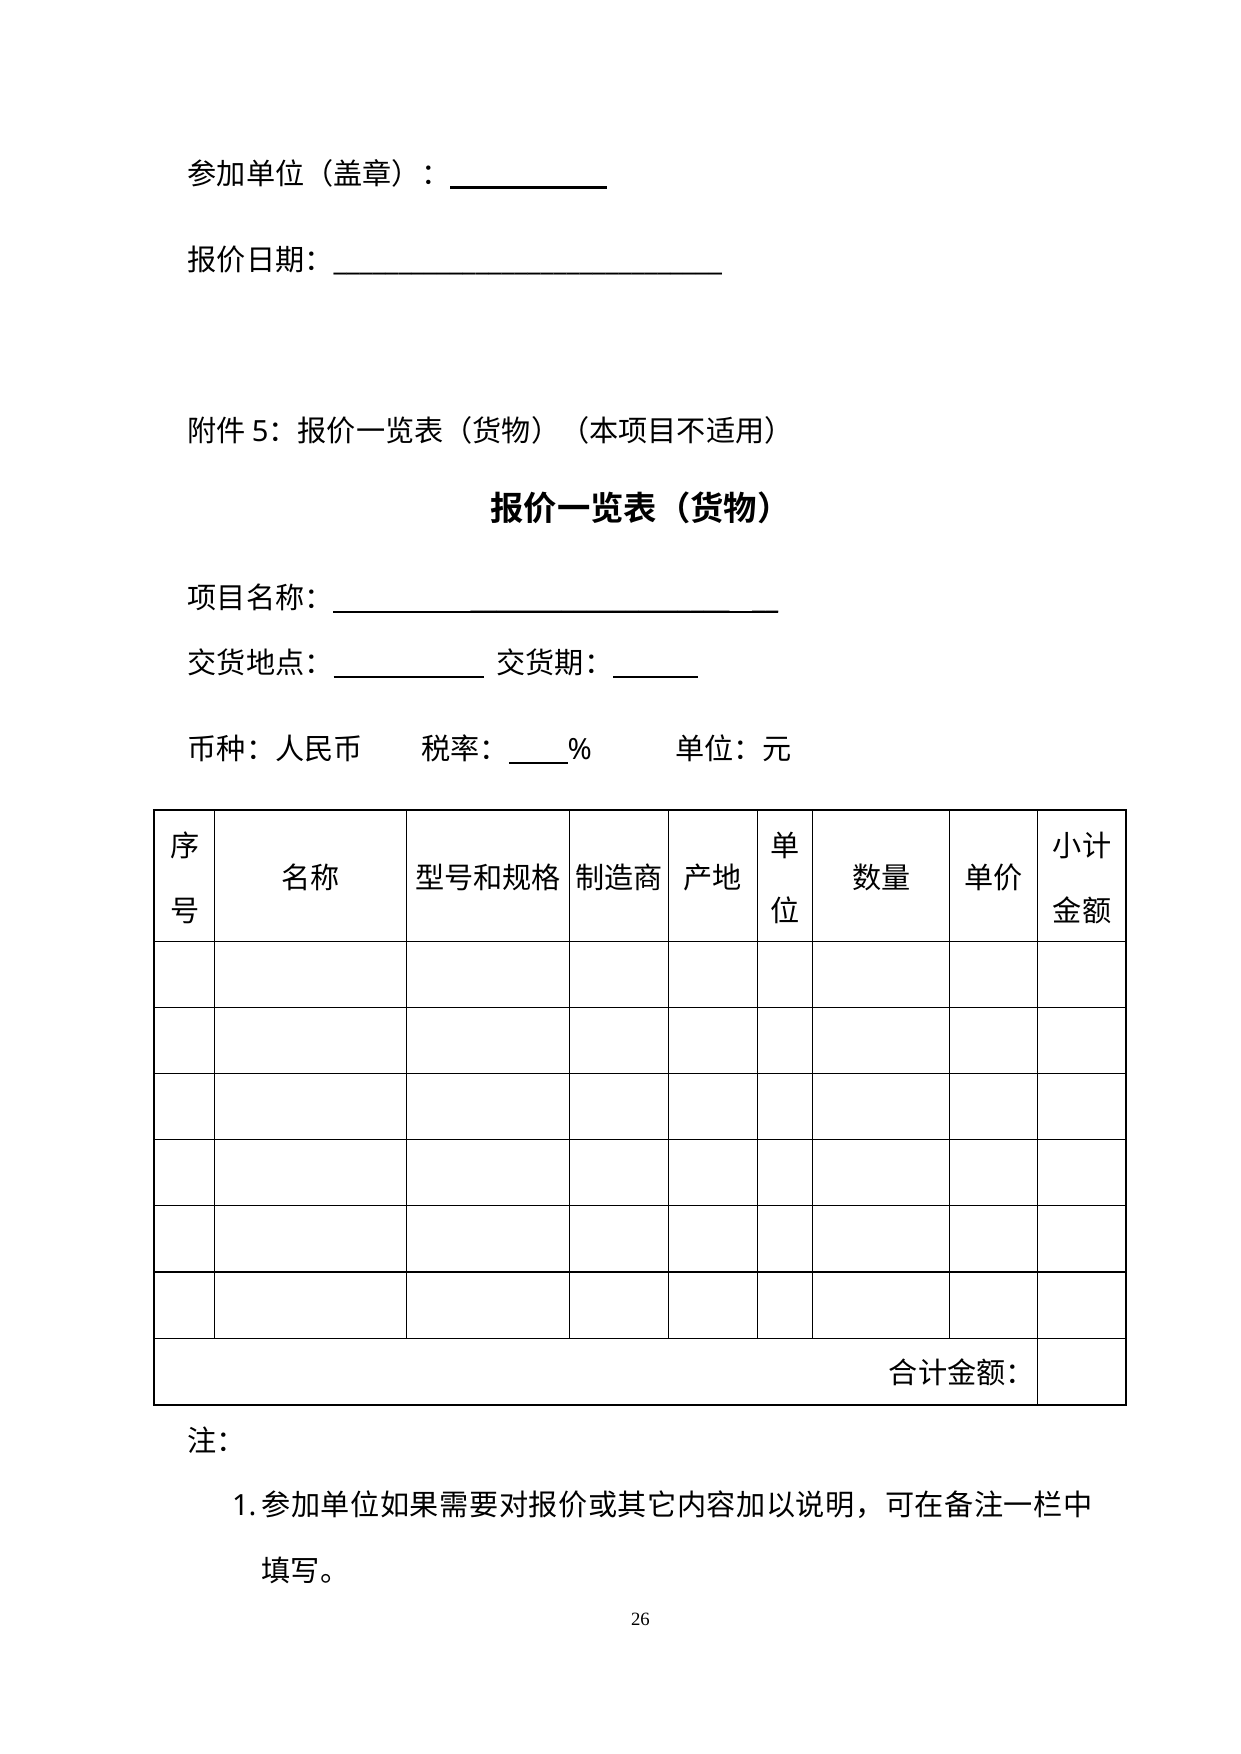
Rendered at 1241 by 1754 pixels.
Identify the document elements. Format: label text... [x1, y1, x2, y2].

table_cell [950, 1074, 1037, 1139]
table_cell [215, 942, 406, 1007]
table_cell [570, 1008, 668, 1073]
table_cell [669, 1273, 757, 1337]
table_cell [669, 1074, 757, 1139]
table_cell [950, 942, 1037, 1007]
table_cell [407, 1008, 569, 1073]
table_cell [758, 1273, 812, 1337]
table_cell [215, 1008, 406, 1073]
table_cell [950, 1273, 1037, 1337]
table_cell [215, 1273, 406, 1337]
table_cell [758, 1074, 812, 1139]
table_header 序号 [155, 811, 214, 941]
table_cell [813, 942, 949, 1007]
table_cell [950, 1140, 1037, 1205]
table_cell [758, 1206, 812, 1271]
table_cell [1038, 1206, 1125, 1271]
text 报价一览表（货物） [187, 473, 1093, 538]
text 交货地点： 交货期： [187, 628, 1093, 693]
table_cell [407, 1140, 569, 1205]
table_cell [950, 1008, 1037, 1073]
list 参加单位如果需要对报价或其它内容加以说明，可在备注一栏中填写。 [232, 1471, 1093, 1601]
table_cell [155, 1074, 214, 1139]
table_cell [570, 1206, 668, 1271]
table_cell [570, 1273, 668, 1337]
table_cell [1038, 1074, 1125, 1139]
table_cell [570, 942, 668, 1007]
table_cell [813, 1074, 949, 1139]
table_cell [155, 1206, 214, 1271]
table_header 制造商 [570, 811, 668, 941]
table_cell [950, 1206, 1037, 1271]
text 项目名称： ____________________ __ [187, 563, 1093, 628]
table_cell 合计金额： [155, 1339, 1037, 1404]
table_cell [813, 1206, 949, 1271]
text 报价日期：______________________________ [187, 225, 1093, 290]
table_cell [407, 1074, 569, 1139]
table_cell [1038, 1008, 1125, 1073]
table_cell [758, 1140, 812, 1205]
table_header 型号和规格 [407, 811, 569, 941]
table_cell [155, 1008, 214, 1073]
table_cell [215, 1206, 406, 1271]
table_cell [758, 942, 812, 1007]
table_cell [758, 1008, 812, 1073]
table_header 单价 [950, 811, 1037, 941]
table_cell [155, 942, 214, 1007]
table_cell [155, 1273, 214, 1337]
table_cell [570, 1140, 668, 1205]
table_header 名称 [215, 811, 406, 941]
table_cell [1038, 1273, 1125, 1337]
table_cell [215, 1074, 406, 1139]
text 附件5：报价一览表（货物）（本项目不适用） [187, 396, 1093, 461]
table_cell [669, 1008, 757, 1073]
table_cell [669, 942, 757, 1007]
table_header 产地 [669, 811, 757, 941]
table_cell [155, 1140, 214, 1205]
table_cell [669, 1140, 757, 1205]
table_cell [669, 1206, 757, 1271]
table_cell [1038, 1140, 1125, 1205]
table_cell [407, 1206, 569, 1271]
table_cell [813, 1008, 949, 1073]
table_header 数量 [813, 811, 949, 941]
table_header 单位 [758, 811, 812, 941]
table_cell [215, 1140, 406, 1205]
text 币种：人民币 税率： % 单位：元 [187, 715, 1093, 780]
text 参加单位（盖章）： [187, 139, 1093, 204]
table_cell [813, 1140, 949, 1205]
table_cell [1038, 942, 1125, 1007]
text 注： [187, 1406, 1093, 1471]
table_cell [1038, 1339, 1125, 1404]
table_cell [570, 1074, 668, 1139]
table_cell [407, 1273, 569, 1337]
table_cell [407, 942, 569, 1007]
table_cell [813, 1273, 949, 1337]
table_header 小计金额 [1038, 811, 1125, 941]
